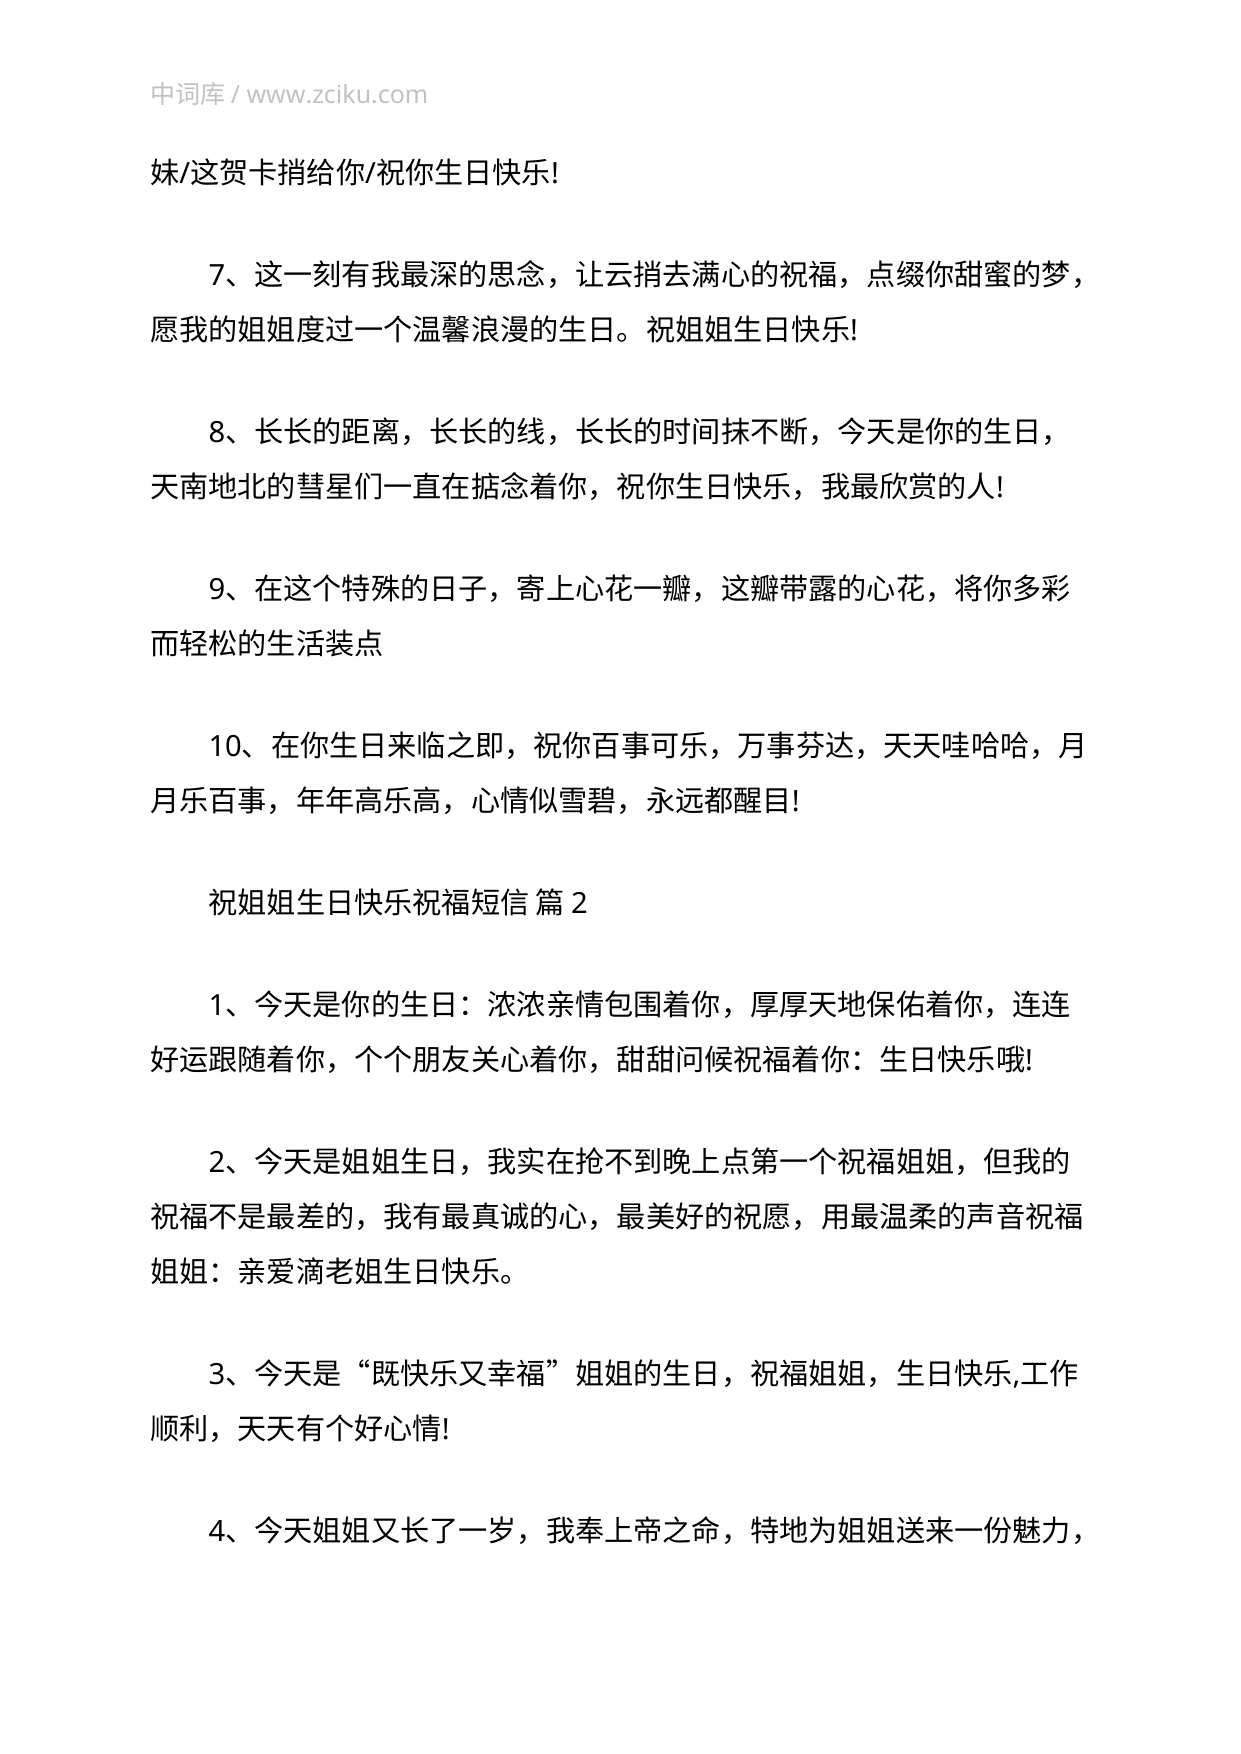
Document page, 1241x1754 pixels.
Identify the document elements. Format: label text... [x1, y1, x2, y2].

text 7、这一刻有我最深的思念，让云捎去满心的祝福，点缀你甜蜜的梦，愿我的姐姐度过一个温馨浪漫的生日。祝姐姐生日快乐! [150, 252, 1090, 349]
text 9、在这个特殊的日子，寄上心花一瓣，这瓣带露的心花，将你多彩而轻松的生活装点 [150, 566, 1090, 663]
text 10、在你生日来临之即，祝你百事可乐，万事芬达，天天哇哈哈，月月乐百事，年年高乐高，心情似雪碧，永远都醒目! [150, 723, 1090, 820]
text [150, 150, 1090, 192]
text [150, 1507, 1090, 1550]
text 2、今天是姐姐生日，我实在抢不到晚上点第一个祝福姐姐，但我的祝福不是最差的，我有最真诚的心，最美好的祝愿，用最温柔的声音祝福姐姐：亲爱滴老姐生日快乐。 [150, 1139, 1090, 1291]
text 3、今天是“既快乐又幸福”姐姐的生日，祝福姐姐，生日快乐,工作顺利，天天有个好心情! [150, 1350, 1090, 1448]
text 8、长长的距离，长长的线，长长的时间抹不断，今天是你的生日，天南地北的彗星们一直在掂念着你，祝你生日快乐，我最欣赏的人! [150, 409, 1090, 506]
text 祝姐姐生日快乐祝福短信 篇2 [150, 880, 1090, 922]
text 1、今天是你的生日：浓浓亲情包围着你，厚厚天地保佑着你，连连好运跟随着你，个个朋友关心着你，甜甜问候祝福着你：生日快乐哦! [150, 982, 1090, 1079]
